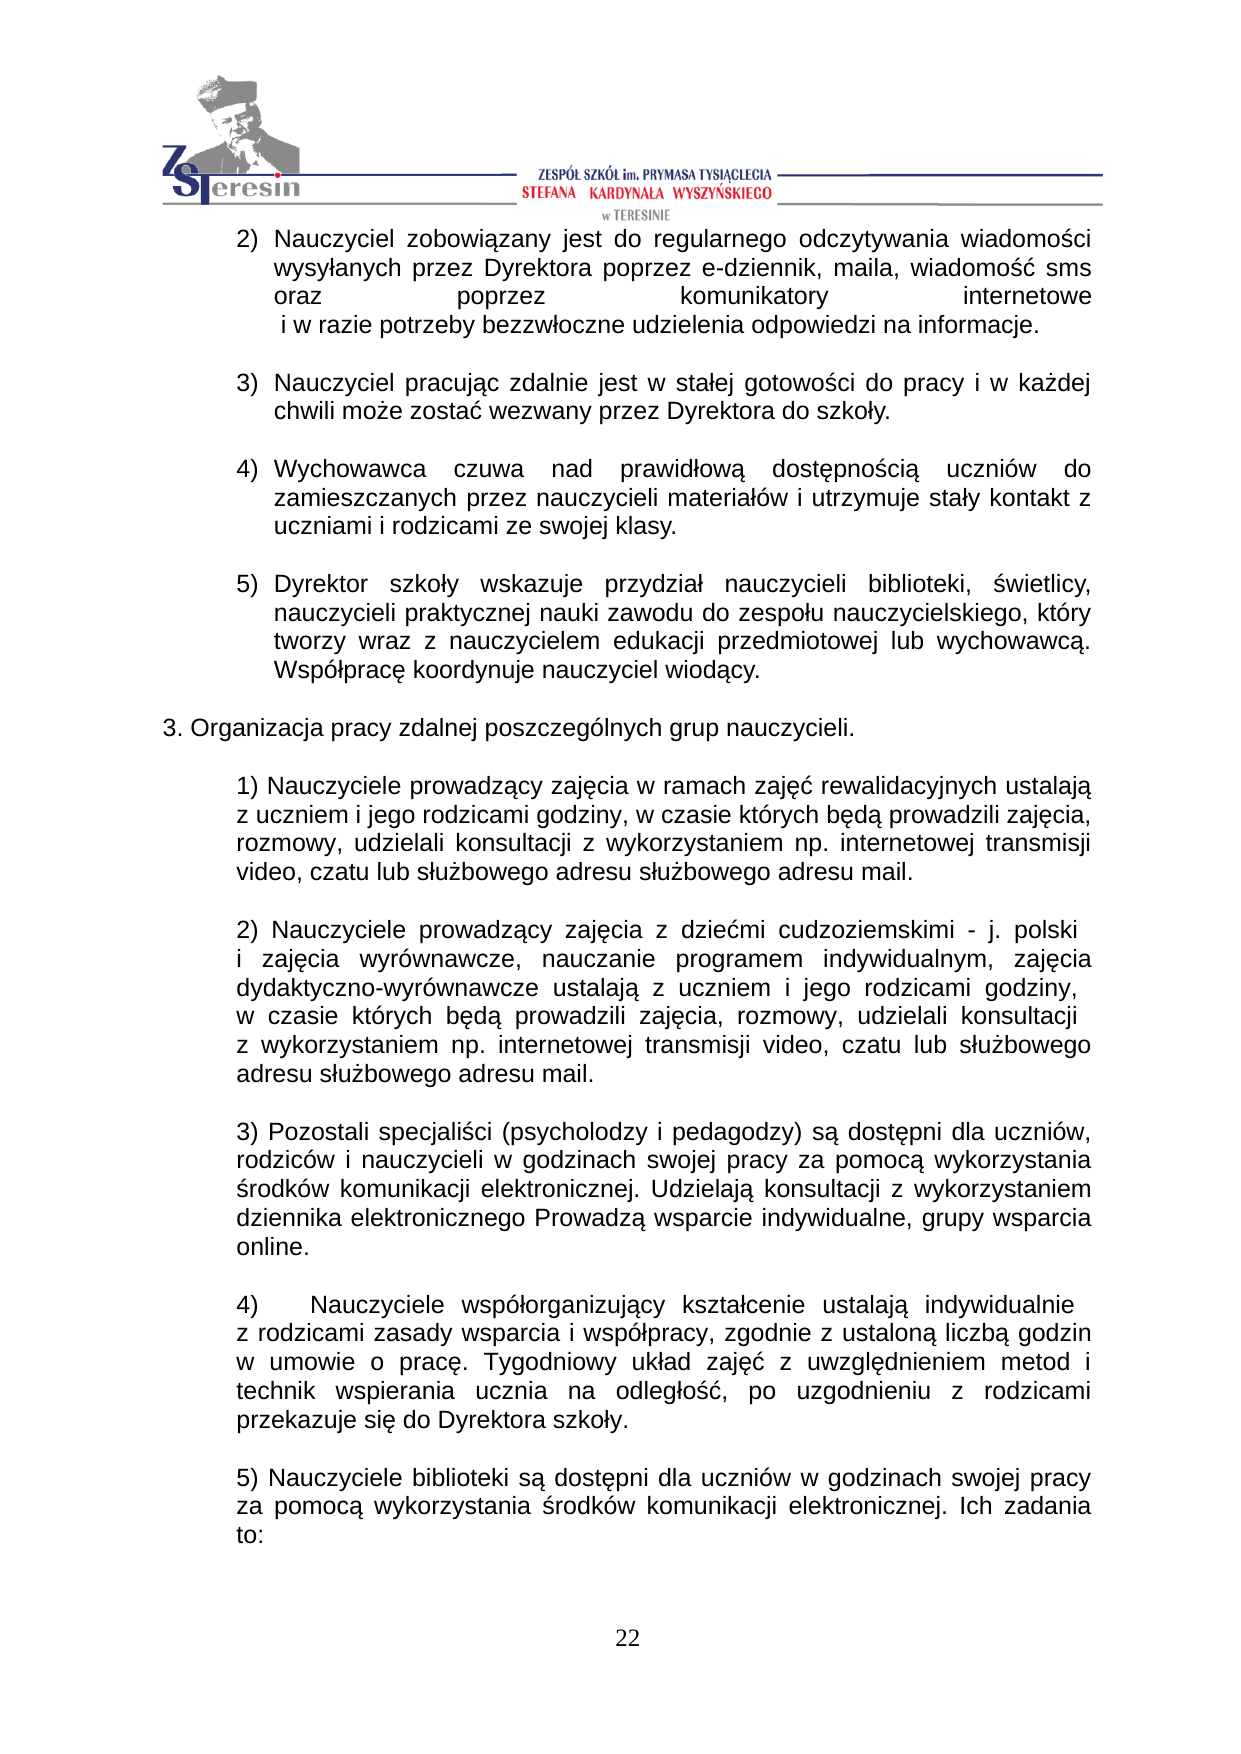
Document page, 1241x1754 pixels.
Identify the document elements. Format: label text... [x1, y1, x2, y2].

text 1) Nauczyciele prowadzący zajęcia w ramach zajęć rewalidacyjnych ustalają z uczniem i jego rodzicami godziny, w czasie których będą prowadzili zajęcia, rozmowy, udzielali konsultacji z wykorzystaniem np. internetowej transmisji video, czatu lub służbowego adresu służbowego adresu mail. [236, 771, 1093, 886]
list Nauczyciel zobowiązany jest do regularnego odczytywania wiadomości wysyłanych przez Dyrektora poprzez e-dziennik, maila, wiadomość sms oraz poprzez komunikatory internetowe i w razie potrzeby bezzwłoczne udzielenia odpowiedzi na informacje. [236, 224, 1093, 339]
text 3) Pozostali specjaliści (psycholodzy i pedagodzy) są dostępni dla uczniów, rodziców i nauczycieli w godzinach swojej pracy za pomocą wykorzystania środków komunikacji elektronicznej. Udzielają konsultacji z wykorzystaniem dziennika elektronicznego Prowadzą wsparcie indywidualne, grupy wsparcia online. [236, 1117, 1093, 1260]
picture [162, 73, 1105, 224]
text 3. Organizacja pracy zdalnej poszczególnych grup nauczycieli. [162, 713, 1093, 742]
list Nauczyciel pracując zdalnie jest w stałej gotowości do pracy i w każdej chwili może zostać wezwany przez Dyrektora do szkoły. [236, 367, 1093, 425]
text 2) Nauczyciele prowadzący zajęcia z dziećmi cudzoziemskimi - j. polski i zajęcia wyrównawcze, nauczanie programem indywidualnym, zajęcia dydaktyczno-wyrównawcze ustalają z uczniem i jego rodzicami godziny, w czasie których będą prowadzili zajęcia, rozmowy, udzielali konsultacji z wykorzystaniem np. internetowej transmisji video, czatu lub służbowego adresu służbowego adresu mail. [236, 915, 1093, 1087]
text 4) Nauczyciele współorganizujący kształcenie ustalają indywidualnie z rodzicami zasady wsparcia i współpracy, zgodnie z ustaloną liczbą godzin w umowie o pracę. Tygodniowy układ zajęć z uwzględnieniem metod i technik wspierania ucznia na odległość, po uzgodnieniu z rodzicami przekazuje się do Dyrektora szkoły. [236, 1289, 1093, 1433]
list Wychowawca czuwa nad prawidłową dostępnością uczniów do zamieszczanych przez nauczycieli materiałów i utrzymuje stały kontakt z uczniami i rodzicami ze swojej klasy. [236, 454, 1093, 540]
text 5) Nauczyciele biblioteki są dostępni dla uczniów w godzinach swojej pracy za pomocą wykorzystania środków komunikacji elektronicznej. Ich zadania to: [236, 1462, 1093, 1549]
list Dyrektor szkoły wskazuje przydział nauczycieli biblioteki, świetlicy, nauczycieli praktycznej nauki zawodu do zespołu nauczycielskiego, który tworzy wraz z nauczycielem edukacji przedmiotowej lub wychowawcą. Współpracę koordynuje nauczyciel wiodący. [236, 569, 1093, 684]
